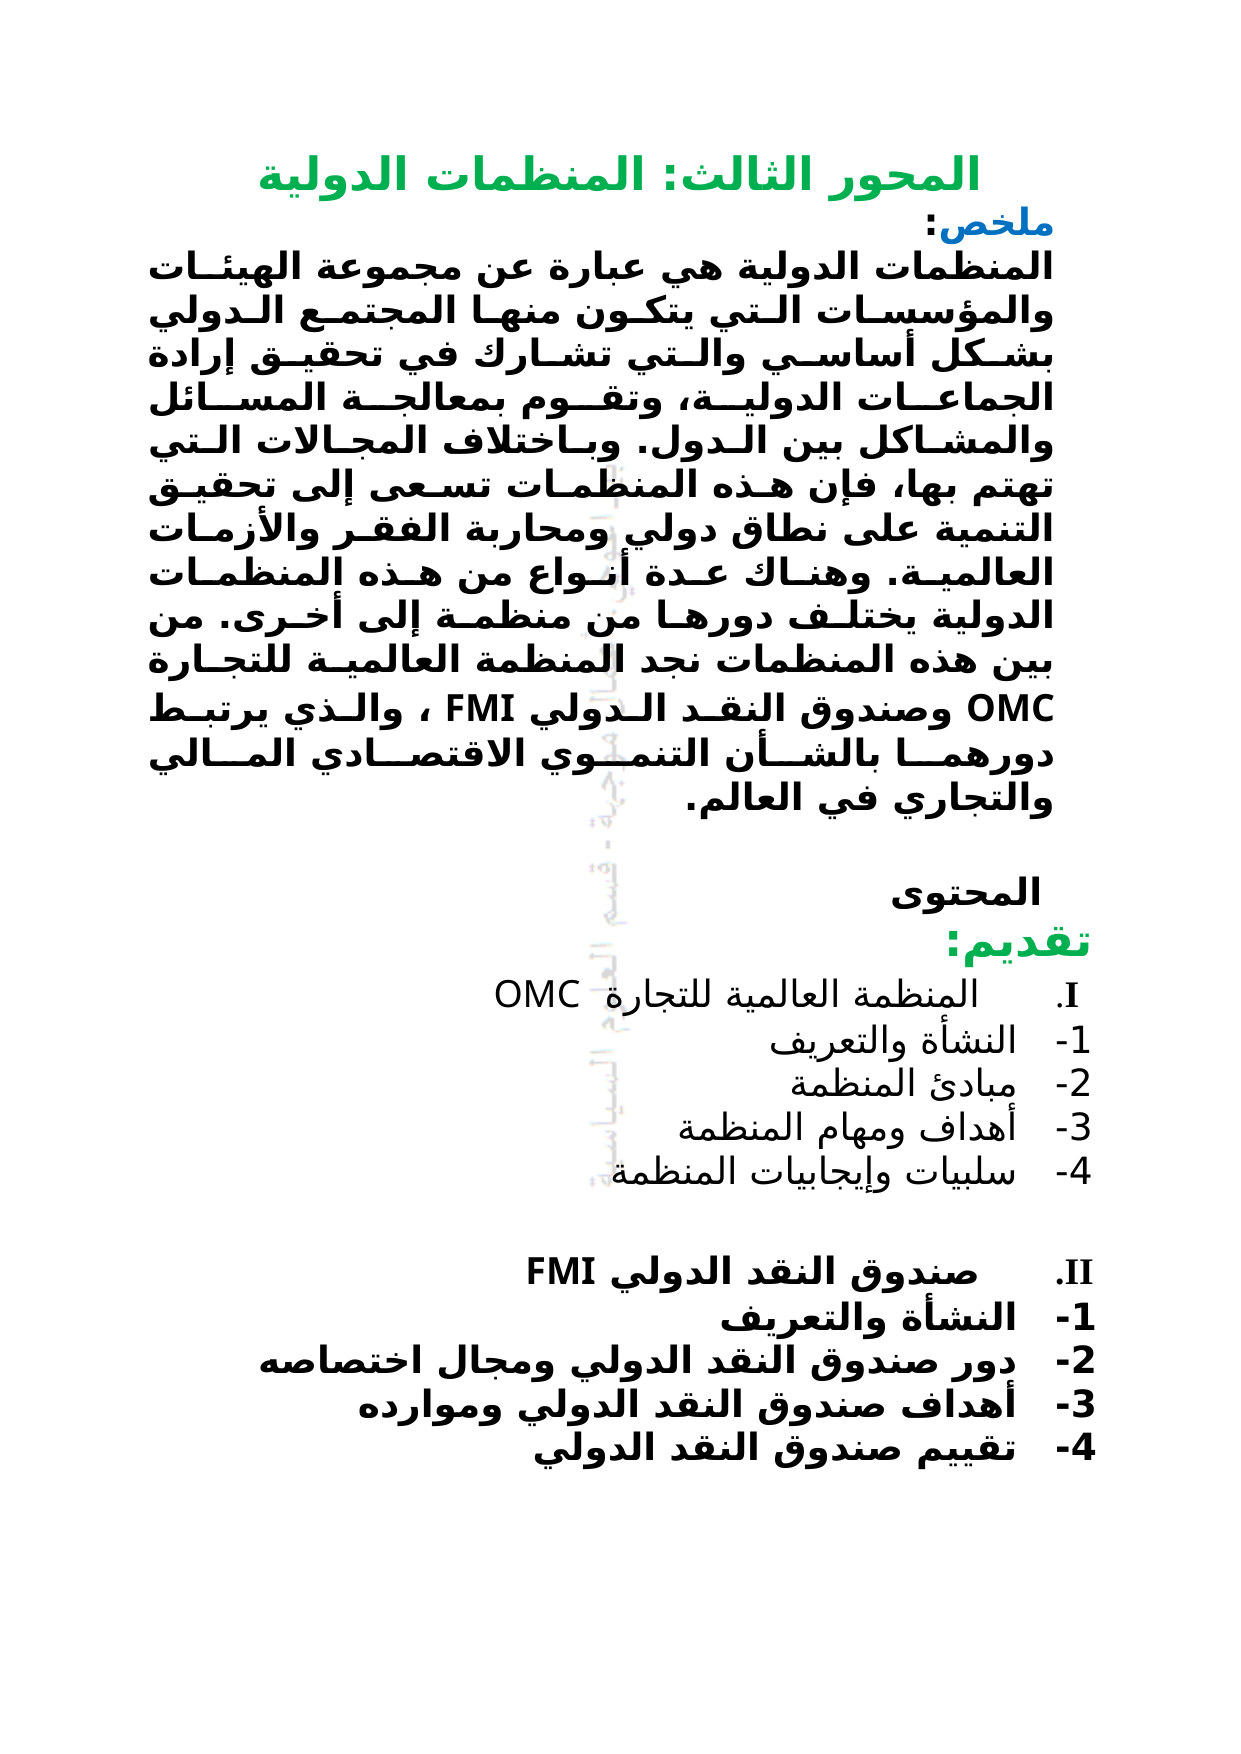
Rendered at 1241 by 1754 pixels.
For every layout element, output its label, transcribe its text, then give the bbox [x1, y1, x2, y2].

text المحور الثالث: المنظمات الدولية [148, 148, 1093, 201]
text المنظمات الدولية هي عبارة عن مجموعة الهيئات والمؤسسات التي يتكون منها المجتمع الدولي بشكل أساسي والتي تشارك في تحقيق إرادة الجماعات الدولية، وتقوم بمعالجة المسائل والمشاكل بين الدول. وباختلاف المجالات التي تهتم بها، فإن هذه المنظمات تسعى إلى تحقيق التنمية على نطاق دولي ومحاربة الفقر والأزمات العالمية. وهناك عدة أنواع من هذه المنظمات الدولية يختلف دورها من منظمة إلى أخرى. من بين هذه المنظمات نجد المنظمة العالمية للتجارة OMC وصندوق النقد الدولي FMI ، والذي يرتبط دورهما بالشأن التنموي الاقتصادي المالي والتجاري في العالم. [148, 244, 1055, 819]
list أهداف صندوق النقد الدولي وموارده [148, 1382, 1055, 1426]
text المحتوى [148, 870, 1055, 914]
list سلبيات وإيجابيات المنظمة [148, 1149, 1055, 1193]
list النشأة والتعريف [148, 1018, 1055, 1062]
list النشأة والتعريف [148, 1295, 1055, 1339]
list أهداف ومهام المنظمة [148, 1106, 1055, 1149]
list تقييم صندوق النقد الدولي [148, 1426, 1055, 1470]
text ملخص: [148, 201, 1055, 244]
text تقديم: [148, 914, 1093, 967]
list صندوق النقد الدولي FMI [148, 1244, 1055, 1295]
list دور صندوق النقد الدولي ومجال اختصاصه [148, 1339, 1055, 1382]
list مبادئ المنظمة [148, 1062, 1055, 1106]
list المنظمة العالمية للتجارة OMC [148, 967, 1055, 1018]
